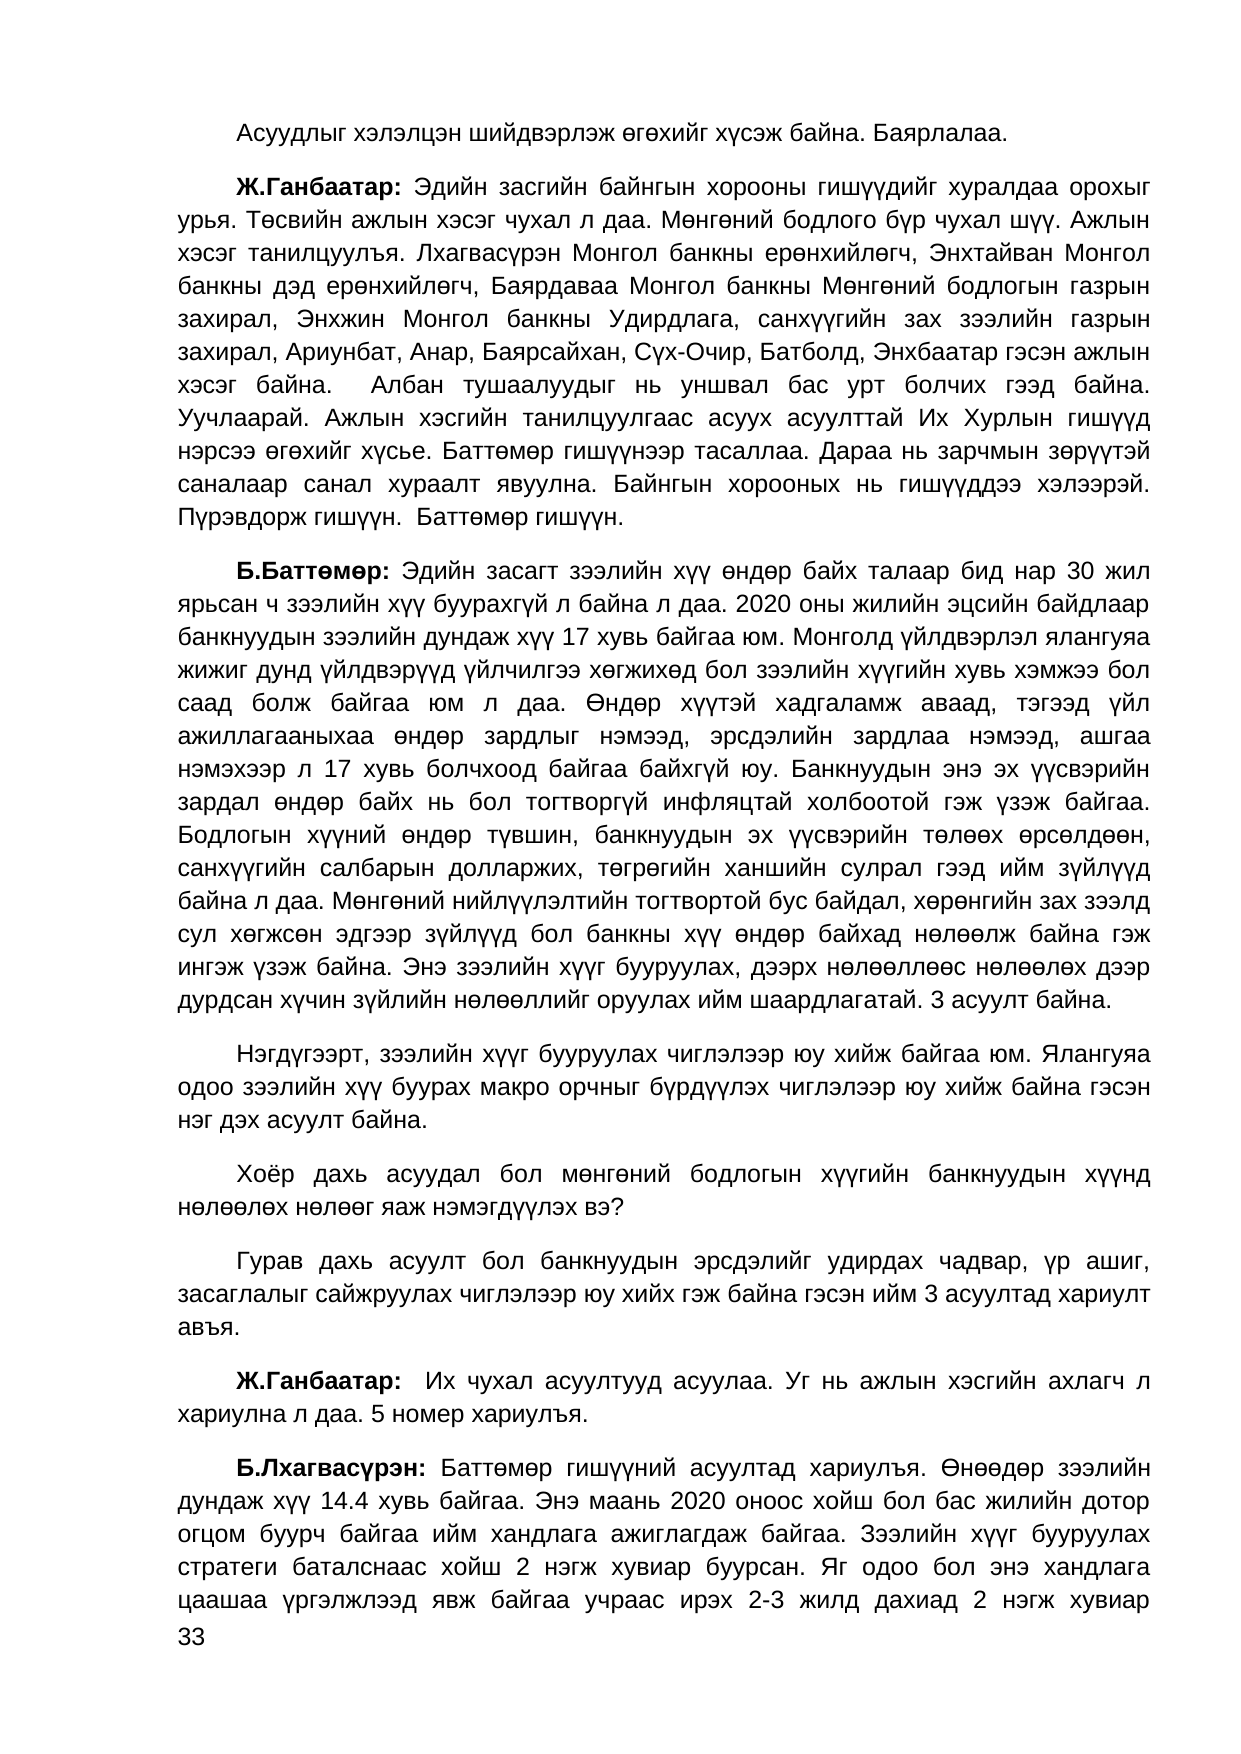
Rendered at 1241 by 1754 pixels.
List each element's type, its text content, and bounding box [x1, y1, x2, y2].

text Б.Баттөмөр: Эдийн засагт зээлийн хүү өндөр байх талаар бид нар 30 жил ярьсан ч зээлийн хүү буурахгүй л байна л даа. 2020 оны жилийн эцсийн байдлаар банкнуудын зээлийн дундаж хүү 17 хувь байгаа юм. Монголд үйлдвэрлэл ялангуяа жижиг дунд үйлдвэрүүд үйлчилгээ хөгжихөд бол зээлийн хүүгийн хувь хэмжээ бол саад болж байгаа юм л даа. Өндөр хүүтэй хадгаламж аваад, тэгээд үйл ажиллагааныхаа өндөр зардлыг нэмээд, эрсдэлийн зардлаа нэмээд, ашгаа нэмэхээр л 17 хувь болчхоод байгаа байхгүй юу. Банкнуудын энэ эх үүсвэрийн зардал өндөр байх нь бол тогтворгүй инфляцтай холбоотой гэж үзэж байгаа. Бодлогын хүүний өндөр түвшин, банкнуудын эх үүсвэрийн төлөөх өрсөлдөөн, санхүүгийн салбарын долларжих, төгрөгийн ханшийн сулрал гээд ийм зүйлүүд байна л даа. Мөнгөний нийлүүлэлтийн тогтвортой бус байдал, хөрөнгийн зах зээлд сул хөгжсөн эдгээр зүйлүүд бол банкны хүү өндөр байхад нөлөөлж байна гэж ингэж үзэж байна. Энэ зээлийн хүүг бууруулах, дээрх нөлөөллөөс нөлөөлөх дээр дурдсан хүчин зүйлийн нөлөөллийг оруулах ийм шаардлагатай. 3 асуулт байна. [177, 556, 1152, 1014]
text Хоёр дахь асуудал бол мөнгөний бодлогын хүүгийн банкнуудын хүүнд нөлөөлөх нөлөөг яаж нэмэгдүүлэх вэ? [177, 1159, 1152, 1221]
text Нэгдүгээрт, зээлийн хүүг бууруулах чиглэлээр юу хийж байгаа юм. Ялангуяа одоо зээлийн хүү буурах макро орчныг бүрдүүлэх чиглэлээр юу хийж байна гэсэн нэг дэх асуулт байна. [177, 1039, 1152, 1134]
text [177, 1453, 1152, 1613]
text Асуудлыг хэлэлцэн шийдвэрлэж өгөхийг хүсэж байна. Баярлалаа. [177, 118, 1152, 147]
text Ж.Ганбаатар: Их чухал асуултууд асуулаа. Уг нь ажлын хэсгийн ахлагч л хариулна л даа. 5 номер хариулъя. [177, 1366, 1152, 1428]
text Гурав дахь асуулт бол банкнуудын эрсдэлийг удирдах чадвар, үр ашиг, засаглалыг сайжруулах чиглэлээр юу хийх гэж байна гэсэн ийм 3 асуултад хариулт авъя. [177, 1246, 1152, 1341]
text Ж.Ганбаатар: Эдийн засгийн байнгын хорооны гишүүдийг хуралдаа орохыг урья. Төсвийн ажлын хэсэг чухал л даа. Мөнгөний бодлого бүр чухал шүү. Ажлын хэсэг танилцуулъя. Лхагвасүрэн Монгол банкны ерөнхийлөгч, Энхтайван Монгол банкны дэд ерөнхийлөгч, Баярдаваа Монгол банкны Мөнгөний бодлогын газрын захирал, Энхжин Монгол банкны Удирдлага, санхүүгийн зах зээлийн газрын захирал, Ариунбат, Анар, Баярсайхан, Сүх-Очир, Батболд, Энхбаатар гэсэн ажлын хэсэг байна. Албан тушаалуудыг нь уншвал бас урт болчих гээд байна. Уучлаарай. Ажлын хэсгийн танилцуулгаас асуух асуулттай Их Хурлын гишүүд нэрсээ өгөхийг хүсье. Баттөмөр гишүүнээр тасаллаа. Дараа нь зарчмын зөрүүтэй саналаар санал хураалт явуулна. Байнгын хорооных нь гишүүддээ хэлээрэй. Пүрэвдорж гишүүн. Баттөмөр гишүүн. [177, 172, 1152, 531]
